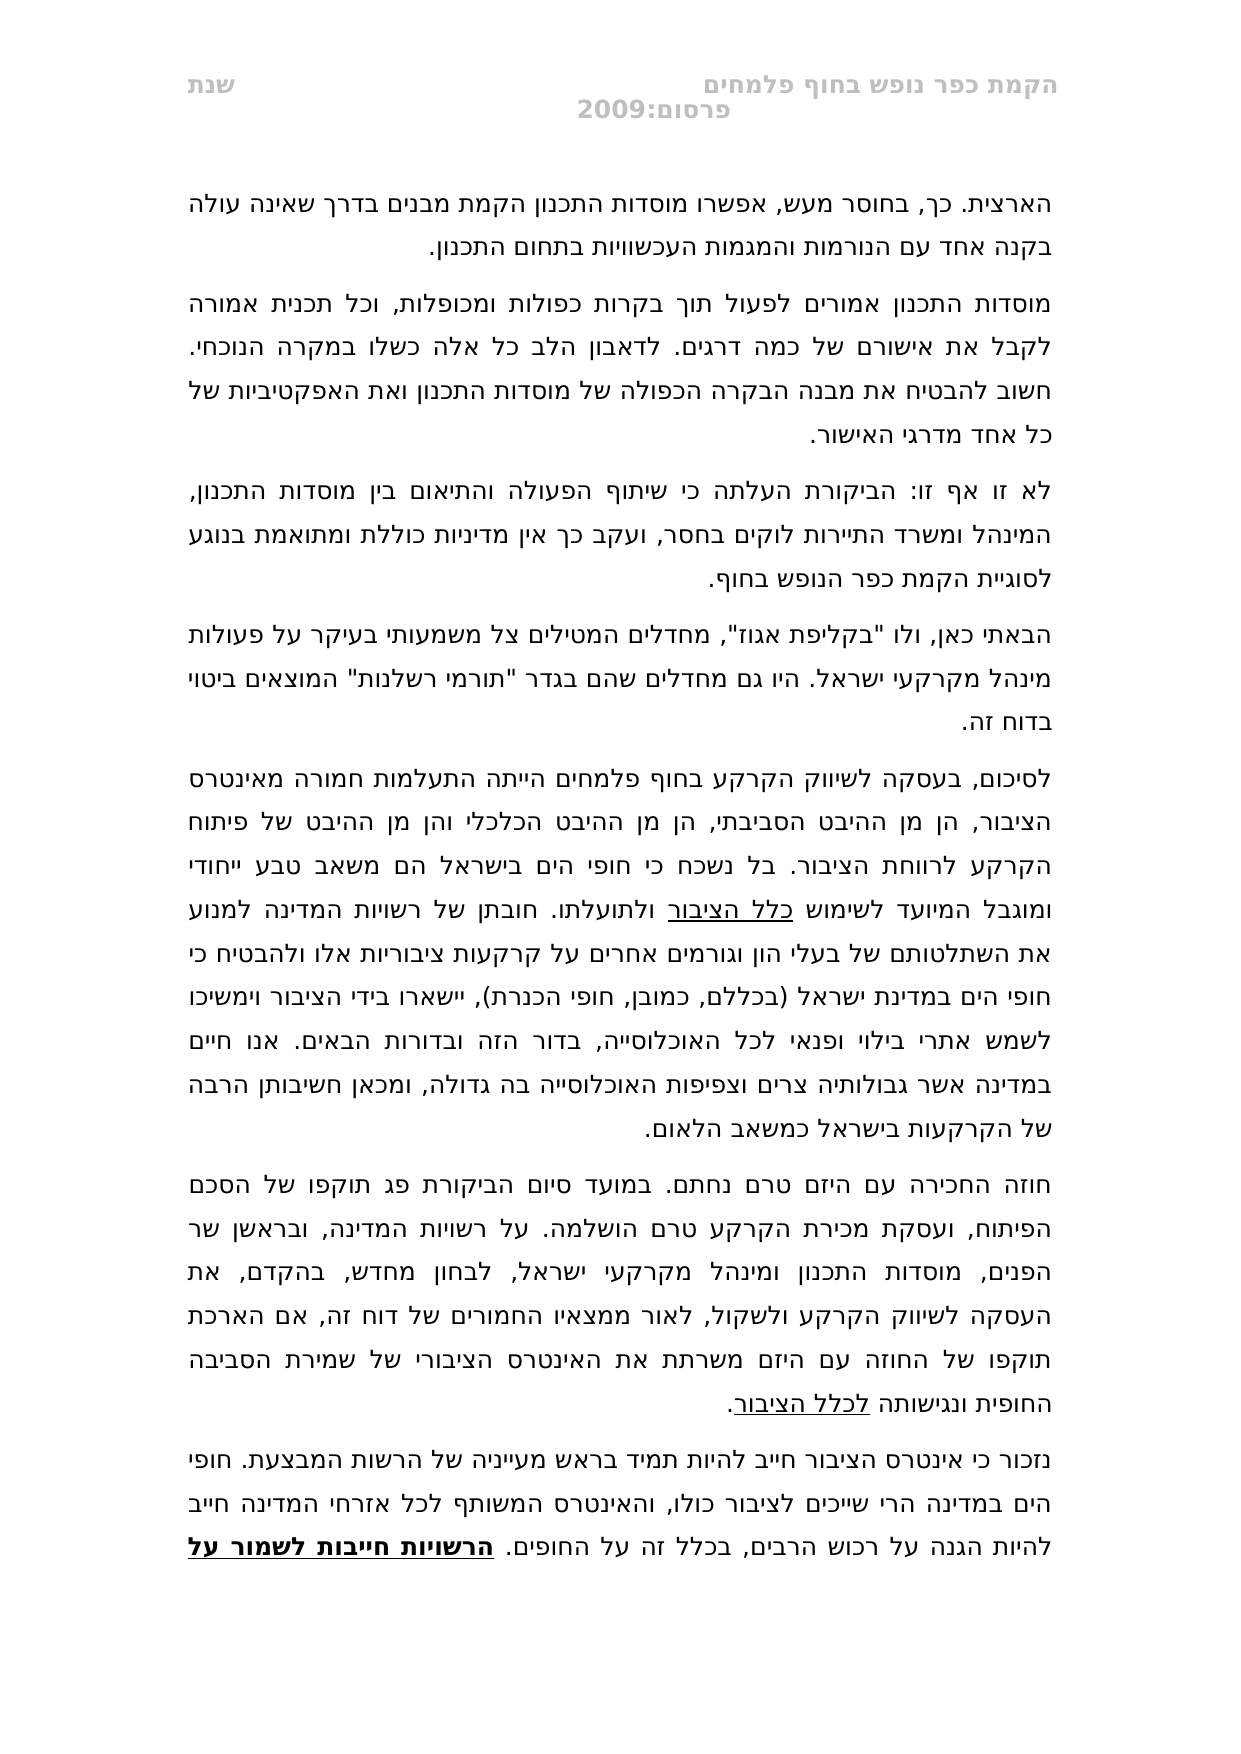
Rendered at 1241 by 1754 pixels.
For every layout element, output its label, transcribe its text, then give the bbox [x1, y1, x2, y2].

text חוזה החכירה עם היזם טרם נחתם. במועד סיום הביקורת פג תוקפו של הסכם הפיתוח, ועסקת מכירת הקרקע טרם הושלמה. על רשויות המדינה, ובראשן שר הפנים, מוסדות התכנון ומינהל מקרקעי ישראל, לבחון מחדש, בהקדם, את העסקה לשיווק הקרקע ולשקול, לאור ממצאיו החמורים של דוח זה, אם הארכת תוקפו של החוזה עם היזם משרתת את האינטרס הציבורי של שמירת הסביבה החופית ונגישותה לכלל הציבור. [187, 1170, 1053, 1418]
text לסיכום, בעסקה לשיווק הקרקע בחוף פלמחים הייתה התעלמות חמורה מאינטרס הציבור, הן מן ההיבט הסביבתי, הן מן ההיבט הכלכלי והן מן ההיבט של פיתוח הקרקע לרווחת הציבור. בל נשכח כי חופי הים בישראל הם משאב טבע ייחודי ומוגבל המיועד לשימוש כלל הציבור ולתועלתו. חובתן של רשויות המדינה למנוע את השתלטותם של בעלי הון וגורמים אחרים על קרקעות ציבוריות אלו ולהבטיח כי חופי הים במדינת ישראל (בכללם, כמובן, חופי הכנרת), יישארו בידי הציבור וימשיכו לשמש אתרי בילוי ופנאי לכל האוכלוסייה, בדור הזה ובדורות הבאים. אנו חיים במדינה אשר גבולותיה צרים וצפיפות האוכלוסייה בה גדולה, ומכאן חשיבותן הרבה של הקרקעות בישראל כמשאב הלאום. [187, 764, 1053, 1143]
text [187, 1445, 1053, 1562]
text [187, 189, 1053, 262]
text לא זו אף זו: הביקורת העלתה כי שיתוף הפעולה והתיאום בין מוסדות התכנון, המינהל ומשרד התיירות לוקים בחסר, ועקב כך אין מדיניות כוללת ומתואמת בנוגע לסוגיית הקמת כפר הנופש בחוף. [187, 476, 1053, 593]
text מוסדות התכנון אמורים לפעול תוך בקרות כפולות ומכופלות, וכל תכנית אמורה לקבל את אישורם של כמה דרגים. לדאבון הלב כל אלה כשלו במקרה הנוכחי. חשוב להבטיח את מבנה הבקרה הכפולה של מוסדות התכנון ואת האפקטיביות של כל אחד מדרגי האישור. [187, 289, 1053, 449]
text הבאתי כאן, ולו "בקליפת אגוז", מחדלים המטילים צל משמעותי בעיקר על פעולות מינהל מקרקעי ישראל. היו גם מחדלים שהם בגדר "תורמי רשלנות" המוצאים ביטוי בדוח זה. [187, 620, 1053, 737]
